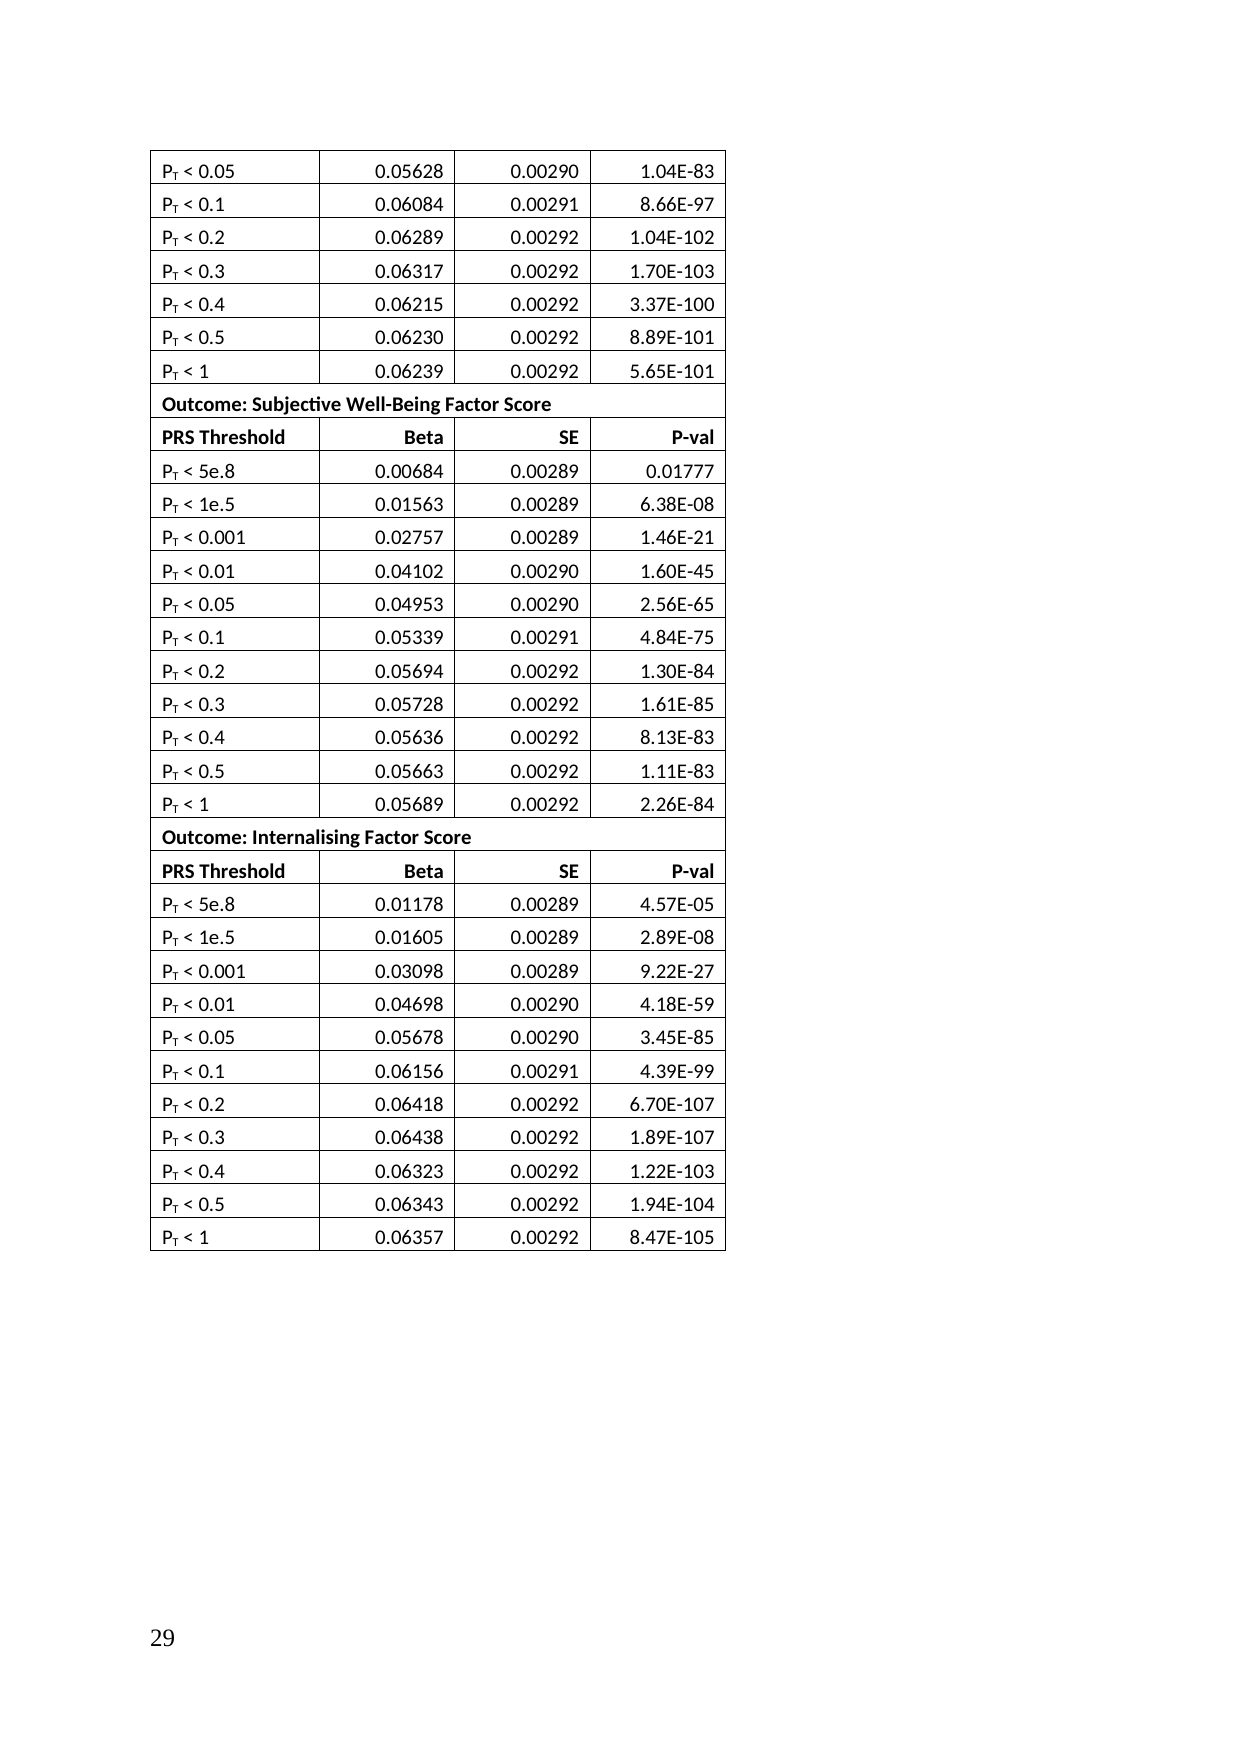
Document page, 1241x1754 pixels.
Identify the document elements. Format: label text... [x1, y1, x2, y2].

table_cell SE [455, 418, 590, 450]
table_cell 5.65E-101 [591, 351, 725, 383]
table_cell 1.60E-45 [591, 551, 725, 583]
table_cell Outcome: Internalising Factor Score [151, 818, 725, 850]
table_cell 0.00292 [455, 1151, 590, 1183]
table_cell PT < 0.3 [151, 684, 319, 717]
table_cell PT < 5e.8 [151, 451, 319, 483]
table_cell 8.13E-83 [591, 718, 725, 750]
table_cell 9.22E-27 [591, 951, 725, 983]
table_cell 0.06230 [320, 318, 454, 350]
table_cell 4.84E-75 [591, 618, 725, 650]
table_cell PT < 0.001 [151, 951, 319, 983]
table_cell 0.00291 [455, 618, 590, 650]
table_cell 0.00289 [455, 451, 590, 483]
table_cell 6.70E-107 [591, 1084, 725, 1117]
table_cell 0.05678 [320, 1018, 454, 1050]
table_cell PT < 1 [151, 784, 319, 817]
table_cell PT < 0.5 [151, 751, 319, 783]
table_cell Beta [320, 851, 454, 883]
table_cell 2.26E-84 [591, 784, 725, 817]
table_cell PRS Threshold [151, 851, 319, 883]
table_cell 0.06215 [320, 284, 454, 317]
table_cell PT < 1 [151, 351, 319, 383]
table_cell PT < 0.05 [151, 151, 319, 183]
table_cell PT < 0.2 [151, 218, 319, 250]
table_cell PT < 5e.8 [151, 884, 319, 917]
table_cell 8.89E-101 [591, 318, 725, 350]
table_cell 1.89E-107 [591, 1118, 725, 1150]
table_cell PT < 0.05 [151, 1018, 319, 1050]
table_cell 0.00292 [455, 218, 590, 250]
table_cell 0.01777 [591, 451, 725, 483]
table_cell 1.46E-21 [591, 518, 725, 550]
table_cell 0.00292 [455, 1218, 590, 1250]
table_cell 0.06418 [320, 1084, 454, 1117]
table_cell 0.05663 [320, 751, 454, 783]
table_cell 0.05636 [320, 718, 454, 750]
table_cell 3.45E-85 [591, 1018, 725, 1050]
table_cell 0.05694 [320, 651, 454, 683]
table_cell 0.06156 [320, 1051, 454, 1083]
table_cell 0.00292 [455, 1084, 590, 1117]
table_cell 0.00292 [455, 651, 590, 683]
table_cell 0.00292 [455, 284, 590, 317]
table_cell 4.39E-99 [591, 1051, 725, 1083]
table_cell 0.04102 [320, 551, 454, 583]
table_cell 1.04E-83 [591, 151, 725, 183]
table_cell PT < 0.5 [151, 318, 319, 350]
table_cell PT < 0.2 [151, 651, 319, 683]
table_cell 0.00292 [455, 251, 590, 283]
table_cell 1.04E-102 [591, 218, 725, 250]
table_cell SE [455, 851, 590, 883]
table_cell 0.06323 [320, 1151, 454, 1183]
table_cell 2.56E-65 [591, 584, 725, 617]
table_cell PT < 0.2 [151, 1084, 319, 1117]
table_cell 0.04698 [320, 984, 454, 1017]
table_cell Outcome: Subjective Well-Being Factor Score [151, 384, 725, 417]
table_cell 0.00292 [455, 718, 590, 750]
table_cell 0.05339 [320, 618, 454, 650]
table_cell PT < 0.001 [151, 518, 319, 550]
table_cell 1.11E-83 [591, 751, 725, 783]
table_cell PT < 0.4 [151, 284, 319, 317]
table_cell 0.00292 [455, 1184, 590, 1217]
table_cell 0.06084 [320, 184, 454, 217]
table_cell PT < 0.5 [151, 1184, 319, 1217]
table_cell 0.00292 [455, 351, 590, 383]
table_cell 0.00290 [455, 984, 590, 1017]
table_cell PT < 0.05 [151, 584, 319, 617]
table_cell 1.61E-85 [591, 684, 725, 717]
table_cell PT < 0.4 [151, 718, 319, 750]
table_cell 0.00290 [455, 551, 590, 583]
table_cell 0.04953 [320, 584, 454, 617]
table_cell PT < 0.3 [151, 1118, 319, 1150]
table_cell 1.30E-84 [591, 651, 725, 683]
table_cell PT < 0.01 [151, 984, 319, 1017]
table_cell 0.05628 [320, 151, 454, 183]
table_cell 0.00684 [320, 451, 454, 483]
table_cell PT < 1e.5 [151, 484, 319, 517]
table_cell 0.05689 [320, 784, 454, 817]
table_cell PT < 1 [151, 1218, 319, 1250]
table_cell PT < 0.1 [151, 618, 319, 650]
table_cell 0.00289 [455, 484, 590, 517]
table_cell 1.94E-104 [591, 1184, 725, 1217]
table_cell PT < 0.3 [151, 251, 319, 283]
table_cell PT < 0.01 [151, 551, 319, 583]
table_cell 0.01563 [320, 484, 454, 517]
table_cell 0.06239 [320, 351, 454, 383]
table_cell 0.06343 [320, 1184, 454, 1217]
table_cell 0.03098 [320, 951, 454, 983]
table_cell PT < 0.1 [151, 1051, 319, 1083]
table_cell 0.00292 [455, 1118, 590, 1150]
table_cell 0.06438 [320, 1118, 454, 1150]
table_cell 0.00292 [455, 784, 590, 817]
table_cell 0.00289 [455, 518, 590, 550]
table_cell 0.00291 [455, 184, 590, 217]
table_cell 1.22E-103 [591, 1151, 725, 1183]
table_cell PRS Threshold [151, 418, 319, 450]
table_cell 0.02757 [320, 518, 454, 550]
table_cell 0.00291 [455, 1051, 590, 1083]
table_cell 8.47E-105 [591, 1218, 725, 1250]
table_cell P-val [591, 851, 725, 883]
table_cell 3.37E-100 [591, 284, 725, 317]
table_cell 2.89E-08 [591, 918, 725, 950]
table_cell 0.05728 [320, 684, 454, 717]
table_cell 0.01178 [320, 884, 454, 917]
table_cell 0.00292 [455, 751, 590, 783]
table_cell 4.57E-05 [591, 884, 725, 917]
table_cell 0.00289 [455, 918, 590, 950]
table_cell 0.00292 [455, 318, 590, 350]
table_cell 0.06357 [320, 1218, 454, 1250]
table_cell 0.00292 [455, 684, 590, 717]
table_cell 4.18E-59 [591, 984, 725, 1017]
table_cell 0.00289 [455, 951, 590, 983]
table_cell 0.00290 [455, 151, 590, 183]
table_cell Beta [320, 418, 454, 450]
table_cell PT < 0.1 [151, 184, 319, 217]
table_cell 8.66E-97 [591, 184, 725, 217]
table_cell 0.00289 [455, 884, 590, 917]
table_cell 0.00290 [455, 1018, 590, 1050]
table_cell PT < 0.4 [151, 1151, 319, 1183]
table_cell P-val [591, 418, 725, 450]
table_cell 0.06317 [320, 251, 454, 283]
table_cell 0.01605 [320, 918, 454, 950]
table_cell 0.00290 [455, 584, 590, 617]
table_cell PT < 1e.5 [151, 918, 319, 950]
table_cell 6.38E-08 [591, 484, 725, 517]
table_cell 0.06289 [320, 218, 454, 250]
table_cell 1.70E-103 [591, 251, 725, 283]
